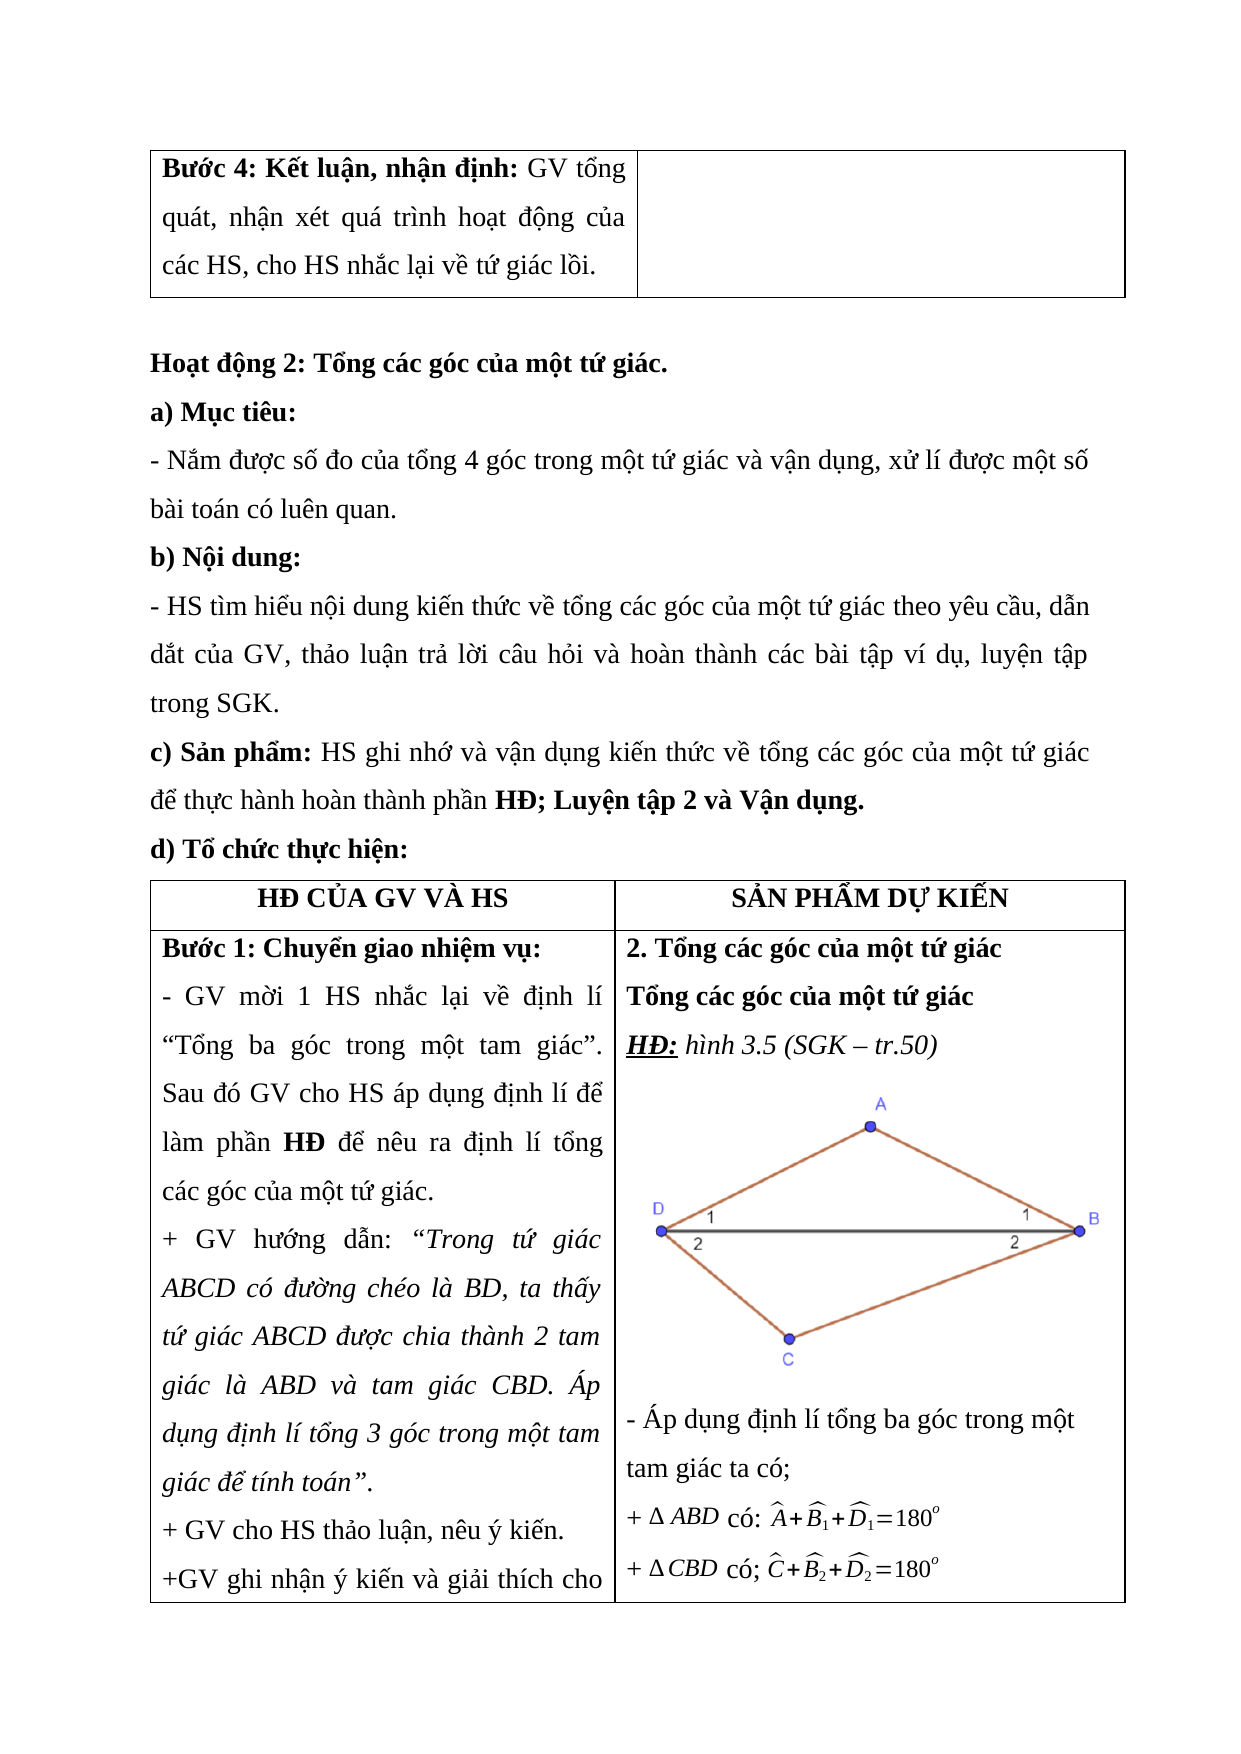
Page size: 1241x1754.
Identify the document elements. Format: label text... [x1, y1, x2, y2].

text - Nắm được số đo của tổng 4 góc trong một tứ giác và vận dụng, xử lí được một số bài toán có luên quan. [150, 443, 1090, 524]
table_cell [616, 931, 1124, 1602]
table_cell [151, 151, 637, 297]
text a) Mục tiêu: [150, 395, 1090, 427]
text d) Tổ chức thực hiện: [150, 832, 1090, 864]
table_header SẢN PHẨM DỰ KIẾN [616, 881, 1124, 930]
text - HS tìm hiểu nội dung kiến thức về tổng các góc của một tứ giác theo yêu cầu, dẫn dắt của GV, thảo luận trả lời câu hỏi và hoàn thành các bài tập ví dụ, luyện tập trong SGK. [150, 589, 1090, 718]
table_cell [151, 931, 614, 1602]
picture [626, 1076, 1114, 1387]
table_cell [638, 151, 1124, 297]
text c) Sản phẩm: HS ghi nhớ và vận dụng kiến thức về tổng các góc của một tứ giác để thực hành hoàn thành phần HĐ; Luyện tập 2 và Vận dụng. [150, 734, 1090, 816]
text Hoạt động 2: Tổng các góc của một tứ giác. [150, 346, 1090, 379]
text b) Nội dung: [150, 540, 1090, 573]
table_header HĐ CỦA GV VÀ HS [151, 881, 614, 930]
